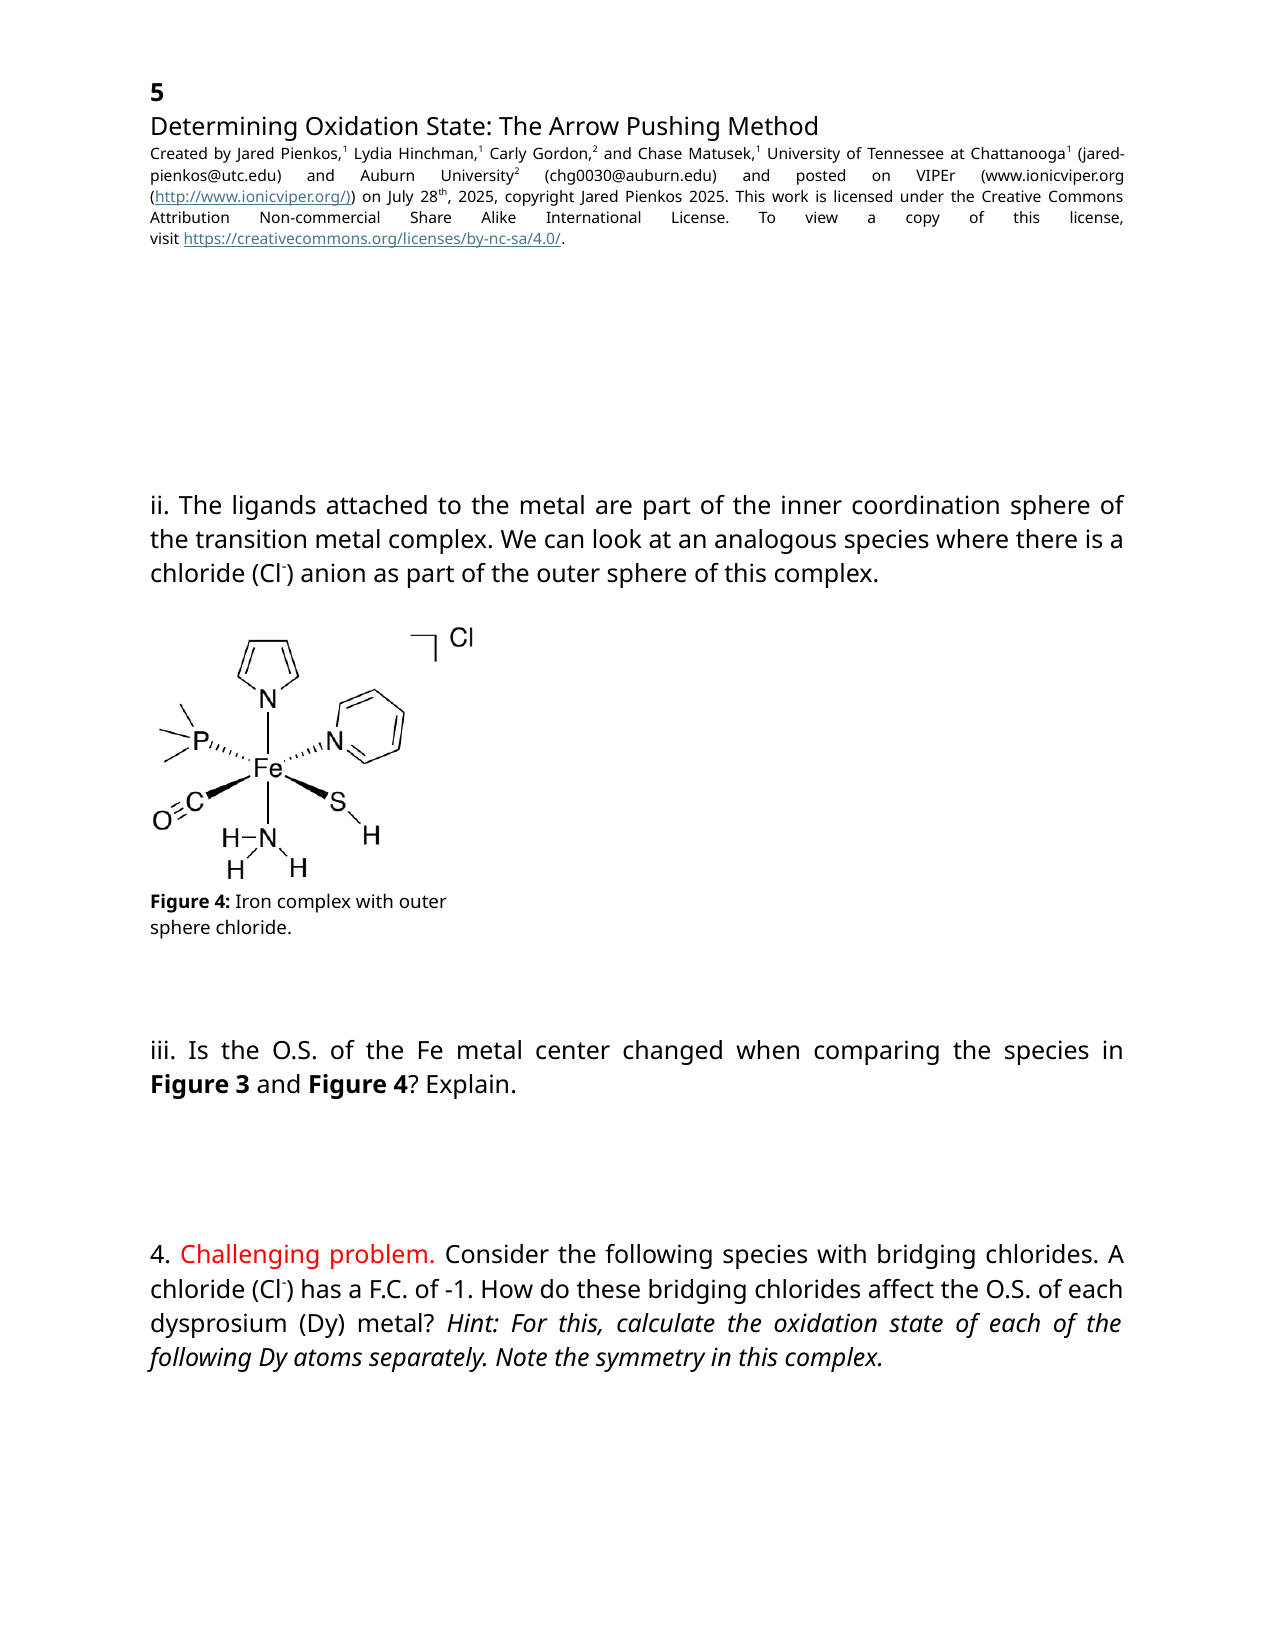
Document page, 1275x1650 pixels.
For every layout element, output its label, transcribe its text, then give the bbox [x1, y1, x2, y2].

text 4. Challenging problem. Consider the following species with bridging chlorides. A chloride (Cl-) has a F.C. of -1. How do these bridging chlorides affect the O.S. of each dysprosium (Dy) metal? Hint: For this, calculate the oxidation state of each of the following Dy atoms separately. Note the symmetry in this complex. [150, 1237, 1125, 1373]
text iii. Is the O.S. of the Fe metal center changed when comparing the species in Figure 3 and Figure 4? Explain. [150, 1033, 1125, 1101]
text ii. The ligands attached to the metal are part of the inner coordination sphere of the transition metal complex. We can look at an analogous species where there is a chloride (Cl-) anion as part of the outer sphere of this complex. [150, 488, 1125, 590]
